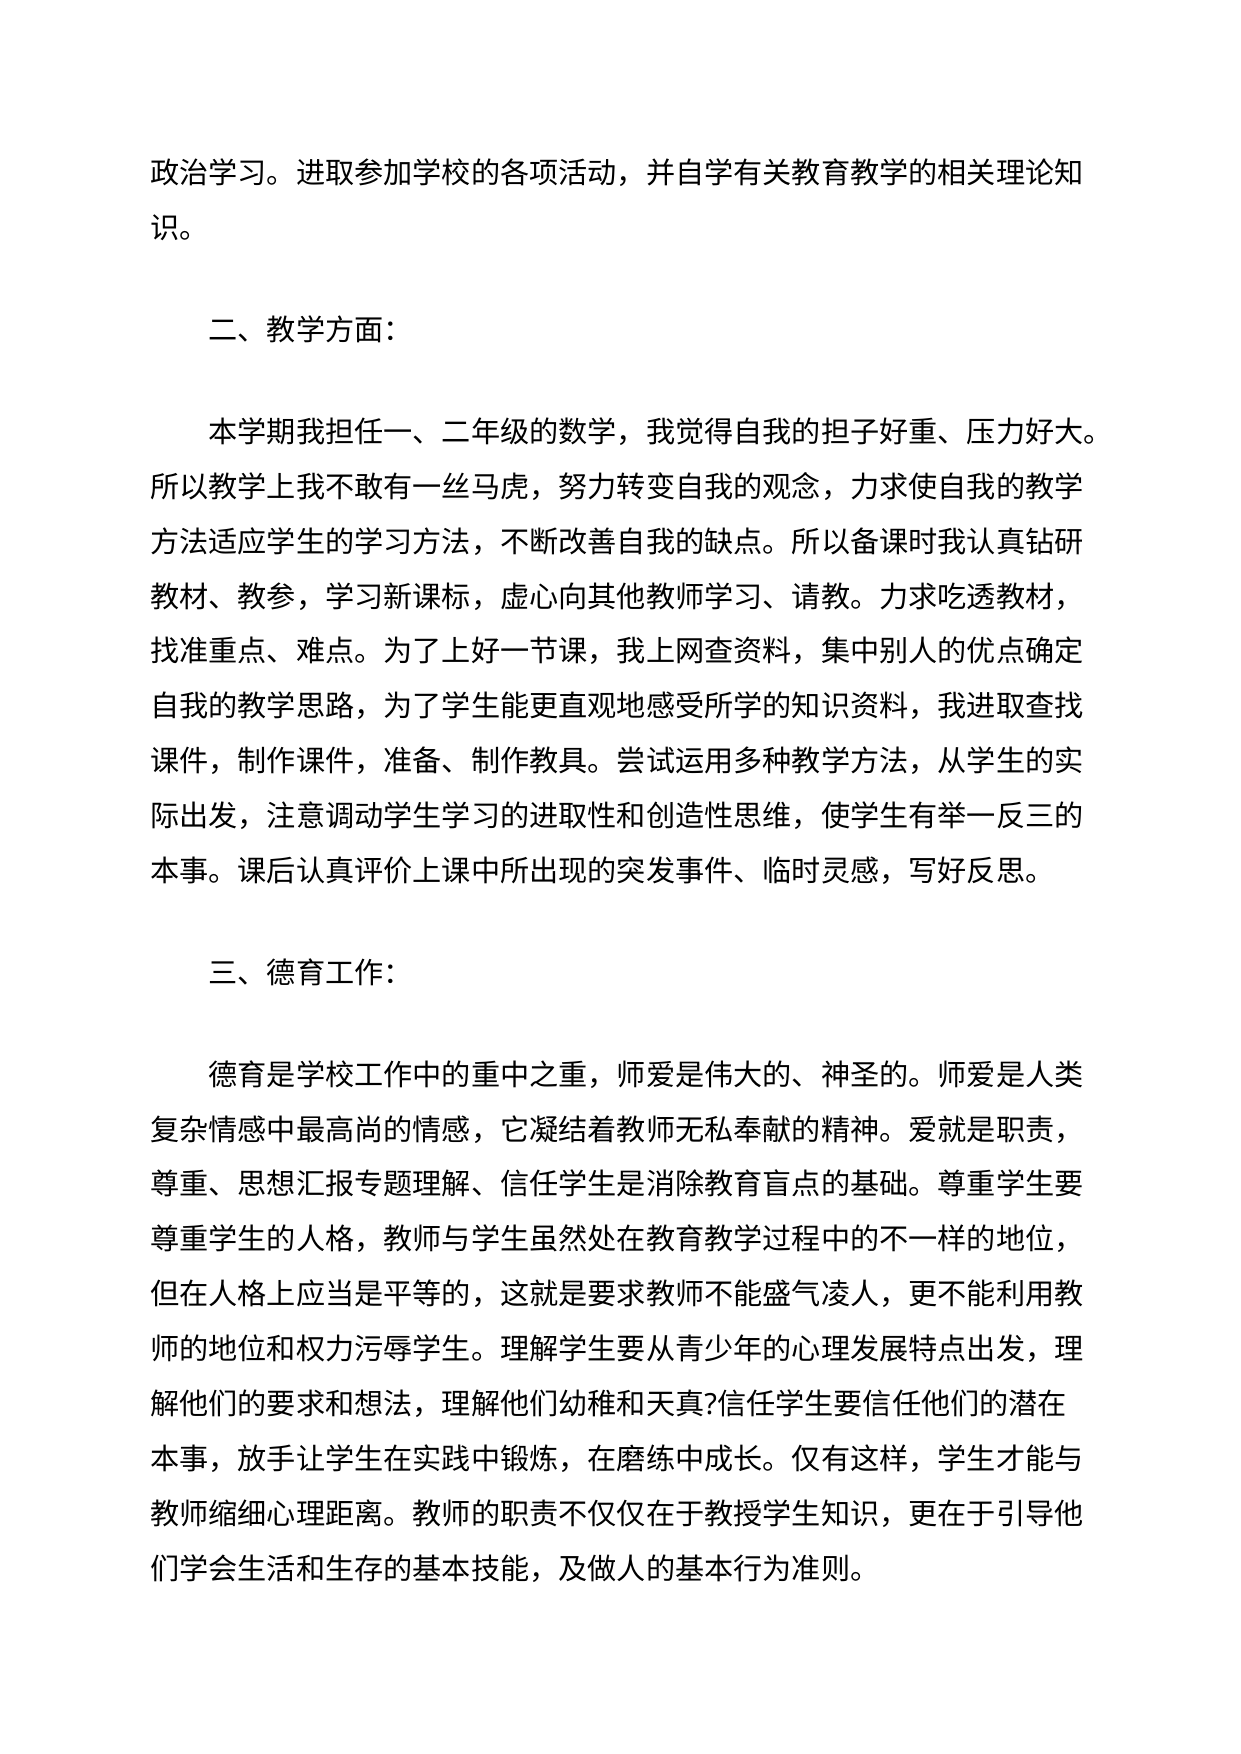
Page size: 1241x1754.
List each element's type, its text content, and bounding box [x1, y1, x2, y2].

text 二、教学方面： [150, 307, 1090, 349]
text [150, 150, 1090, 247]
text 本学期我担任一、二年级的数学，我觉得自我的担子好重、压力好大。所以教学上我不敢有一丝马虎，努力转变自我的观念，力求使自我的教学方法适应学生的学习方法，不断改善自我的缺点。所以备课时我认真钻研教材、教参，学习新课标，虚心向其他教师学习、请教。力求吃透教材，找准重点、难点。为了上好一节课，我上网查资料，集中别人的优点确定自我的教学思路，为了学生能更直观地感受所学的知识资料，我进取查找课件，制作课件，准备、制作教具。尝试运用多种教学方法，从学生的实际出发，注意调动学生学习的进取性和创造性思维，使学生有举一反三的本事。课后认真评价上课中所出现的突发事件、临时灵感，写好反思。 [150, 408, 1090, 890]
text 三、德育工作： [150, 949, 1090, 992]
text 德育是学校工作中的重中之重，师爱是伟大的、神圣的。师爱是人类复杂情感中最高尚的情感，它凝结着教师无私奉献的精神。爱就是职责，尊重、思想汇报专题理解、信任学生是消除教育盲点的基础。尊重学生要尊重学生的人格，教师与学生虽然处在教育教学过程中的不一样的地位，但在人格上应当是平等的，这就是要求教师不能盛气凌人，更不能利用教师的地位和权力污辱学生。理解学生要从青少年的心理发展特点出发，理解他们的要求和想法，理解他们幼稚和天真?信任学生要信任他们的潜在本事，放手让学生在实践中锻炼，在磨练中成长。仅有这样，学生才能与教师缩细心理距离。教师的职责不仅仅在于教授学生知识，更在于引导他们学会生活和生存的基本技能，及做人的基本行为准则。 [150, 1051, 1090, 1588]
